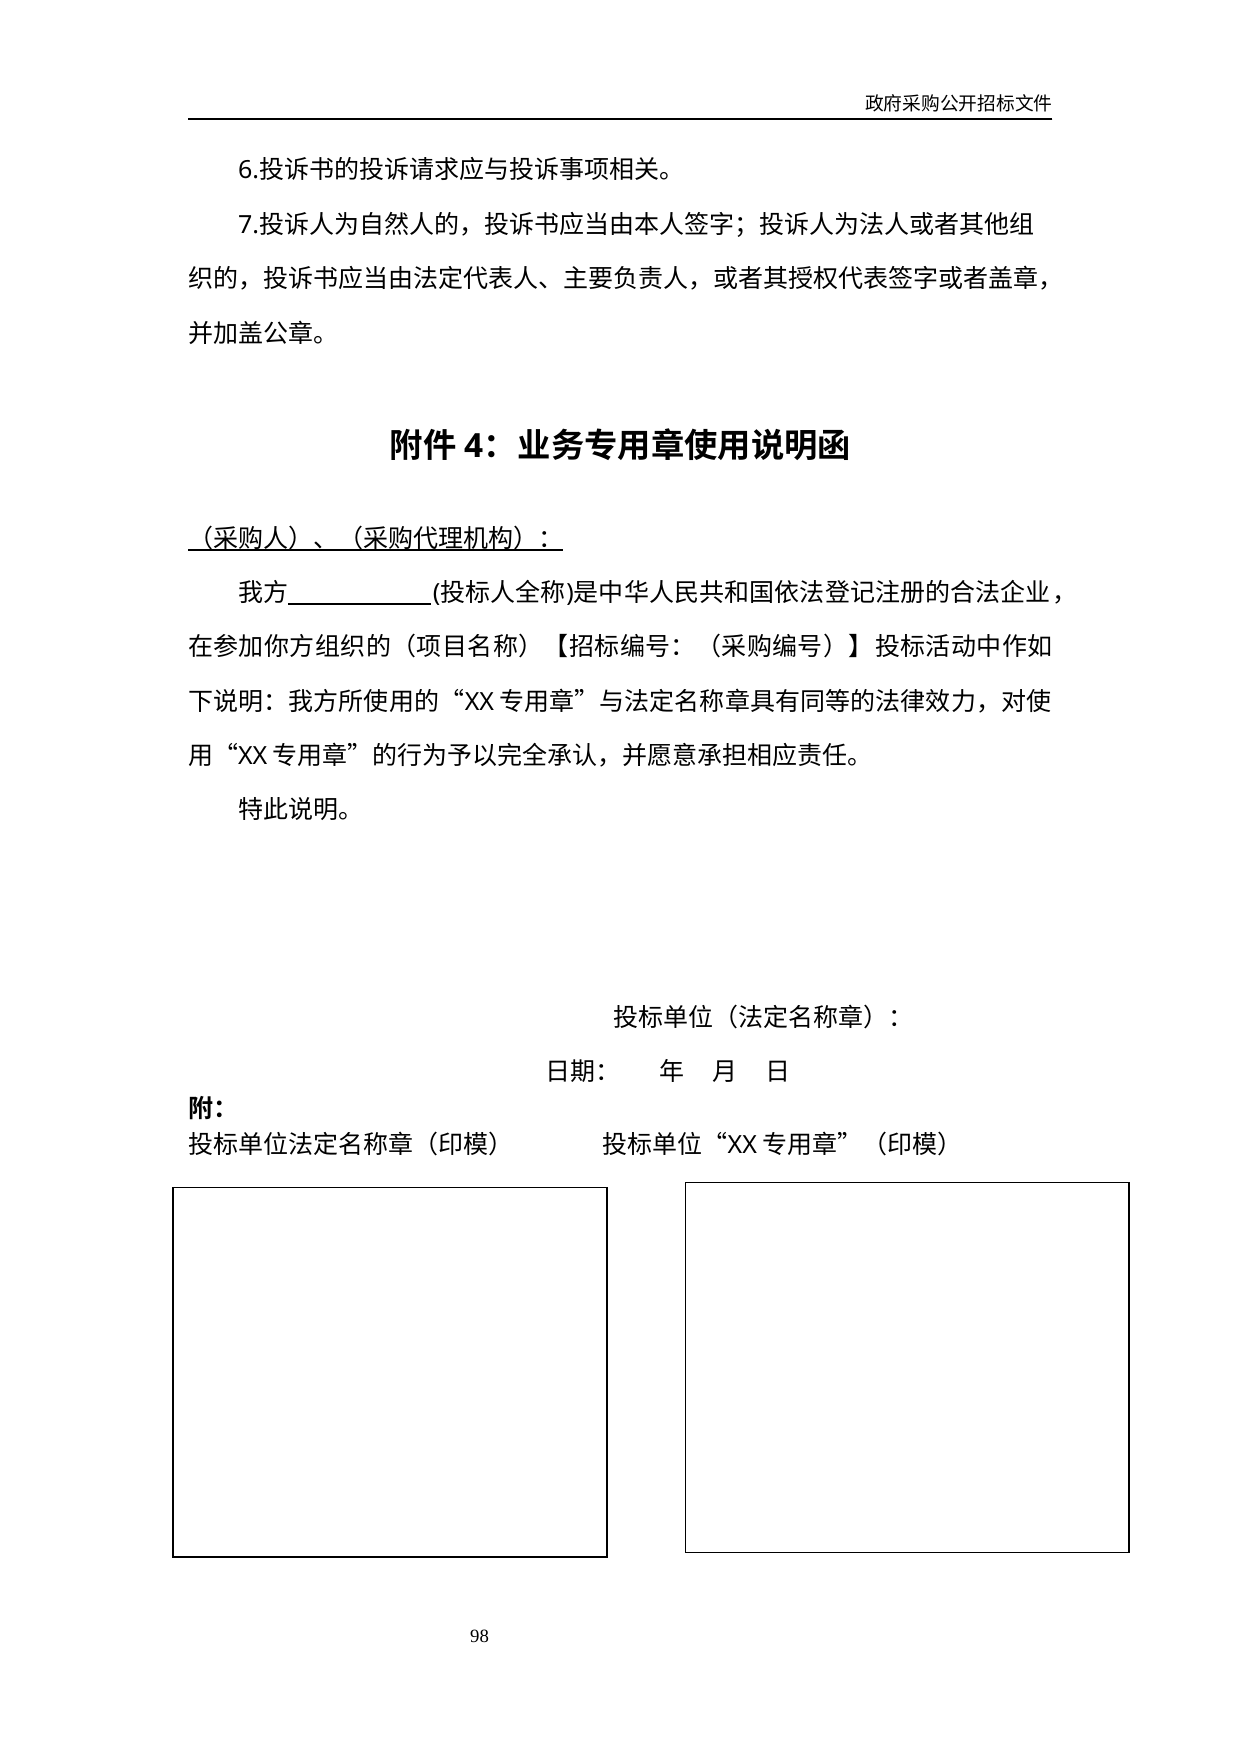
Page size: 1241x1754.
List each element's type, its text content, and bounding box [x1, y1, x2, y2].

text 附件4：业务专用章使用说明函 [188, 418, 1052, 467]
text 我方 (投标人全称)是中华人民共和国依法登记注册的合法企业，在参加你方组织的（项目名称）【招标编号：（采购编号）】投标活动中作如下说明：我方所使用的“XX专用章”与法定名称章具有同等的法律效力，对使用“XX专用章”的行为予以完全承认，并愿意承担相应责任。 [188, 572, 1052, 772]
text 投标单位法定名称章（印模） 投标单位“XX专用章”（印模） [188, 1124, 1052, 1161]
text （采购人）、（采购代理机构）： [188, 518, 1052, 554]
text 6.投诉书的投诉请求应与投诉事项相关。 [188, 150, 1052, 186]
text 特此说明。 [188, 790, 1052, 826]
text 附： [188, 1088, 1052, 1124]
text 7.投诉人为自然人的，投诉书应当由本人签字；投诉人为法人或者其他组织的，投诉书应当由法定代表人、主要负责人，或者其授权代表签字或者盖章，并加盖公章。 [188, 204, 1052, 349]
text 投标单位（法定名称章）： [188, 997, 1002, 1034]
text 日期： 年 月 日 [188, 1052, 902, 1088]
